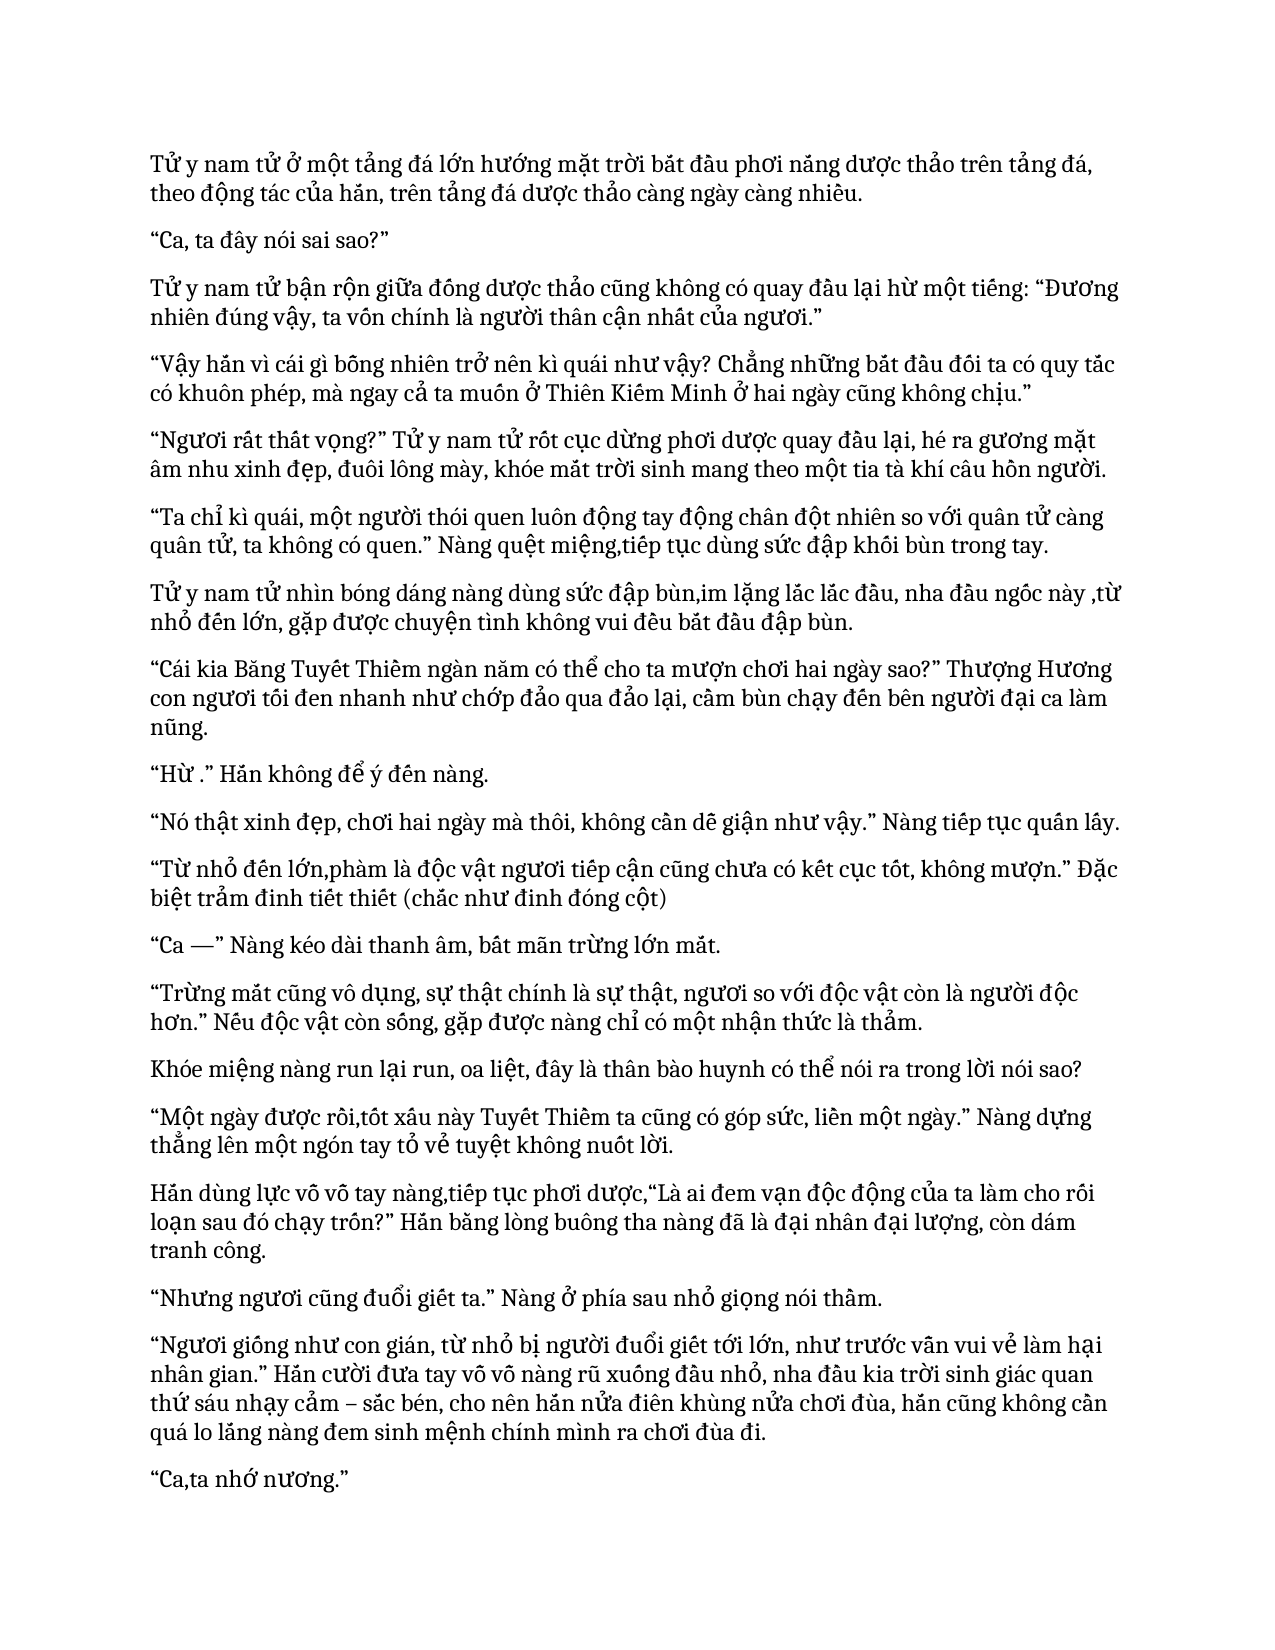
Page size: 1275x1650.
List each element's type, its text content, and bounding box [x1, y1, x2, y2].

text “Ca,ta nhớ nương.” [150, 1465, 1125, 1494]
text “Ngươi giống như con gián, từ nhỏ bị người đuổi giết tới lớn, như trước vẫn vui vẻ làm hại nhân gian.” Hắn cười đưa tay vỗ vỗ nàng rũ xuống đầu nhỏ, nha đầu kia trời sinh giác quan thứ sáu nhạy cảm – sắc bén, cho nên hắn nửa điên khùng nửa chơi đùa, hắn cũng không cần quá lo lắng nàng đem sinh mệnh chính mình ra chơi đùa đi. [150, 1331, 1125, 1446]
text “Trừng mắt cũng vô dụng, sự thật chính là sự thật, ngươi so với độc vật còn là người độc hơn.” Nếu độc vật còn sống, gặp được nàng chỉ có một nhận thức là thảm. [150, 979, 1125, 1036]
text “Một ngày được rồi,tốt xấu này Tuyết Thiềm ta cũng có góp sức, liền một ngày.” Nàng dựng thẳng lên một ngón tay tỏ vẻ tuyệt không nuốt lời. [150, 1102, 1125, 1160]
text “Ca —” Nàng kéo dài thanh âm, bất mãn trừng lớn mắt. [150, 931, 1125, 960]
text “Cái kia Băng Tuyết Thiềm ngàn năm có thể cho ta mượn chơi hai ngày sao?” Thượng Hương con ngươi tối đen nhanh như chớp đảo qua đảo lại, cầm bùn chạy đến bên người đại ca làm nũng. [150, 655, 1125, 741]
text “Ngươi rất thất vọng?” Tử y nam tử rốt cục dừng phơi dược quay đầu lại, hé ra gương mặt âm nhu xinh đẹp, đuôi lông mày, khóe mắt trời sinh mang theo một tia tà khí câu hồn người. [150, 426, 1125, 484]
text Khóe miệng nàng run lại run, oa liệt, đây là thân bào huynh có thể nói ra trong lời nói sao? [150, 1055, 1125, 1084]
text “Vậy hắn vì cái gì bỗng nhiên trở nên kì quái như vậy? Chẳng những bắt đầu đối ta có quy tắc có khuôn phép, mà ngay cả ta muốn ở Thiên Kiếm Minh ở hai ngày cũng không chịu.” [150, 350, 1125, 407]
text “Hừ .” Hắn không để ý đến nàng. [150, 760, 1125, 789]
text Hắn dùng lực vỗ vỗ tay nàng,tiếp tục phơi dược,“Là ai đem vạn độc động của ta làm cho rối loạn sau đó chạy trốn?” Hắn bằng lòng buông tha nàng đã là đại nhân đại lượng, còn dám tranh công. [150, 1179, 1125, 1265]
text Tử y nam tử nhìn bóng dáng nàng dùng sức đập bùn,im lặng lắc lắc đầu, nha đầu ngốc này ,từ nhỏ đến lớn, gặp được chuyện tình không vui đều bắt đầu đập bùn. [150, 579, 1125, 636]
text “Nhưng ngươi cũng đuổi giết ta.” Nàng ở phía sau nhỏ giọng nói thầm. [150, 1284, 1125, 1312]
text Tử y nam tử ở một tảng đá lớn hướng mặt trời bắt đầu phơi nắng dược thảo trên tảng đá, theo động tác của hắn, trên tảng đá dược thảo càng ngày càng nhiều. [150, 150, 1125, 207]
text Tử y nam tử bận rộn giữa đống dược thảo cũng không có quay đầu lại hừ một tiếng: “Đương nhiên đúng vậy, ta vốn chính là người thân cận nhất của ngươi.” [150, 274, 1125, 331]
text “Nó thật xinh đẹp, chơi hai ngày mà thôi, không cần dễ giận như vậy.” Nàng tiếp tục quấn lấy. [150, 807, 1125, 836]
text “Ca, ta đây nói sai sao?” [150, 226, 1125, 255]
text “Từ nhỏ đến lớn,phàm là độc vật ngươi tiếp cận cũng chưa có kết cục tốt, không mượn.” Đặc biệt trảm đinh tiết thiết (chắc như đinh đóng cột) [150, 855, 1125, 912]
text “Ta chỉ kì quái, một người thói quen luôn động tay động chân đột nhiên so với quân tử càng quân tử, ta không có quen.” Nàng quệt miệng,tiếp tục dùng sức đập khối bùn trong tay. [150, 502, 1125, 560]
